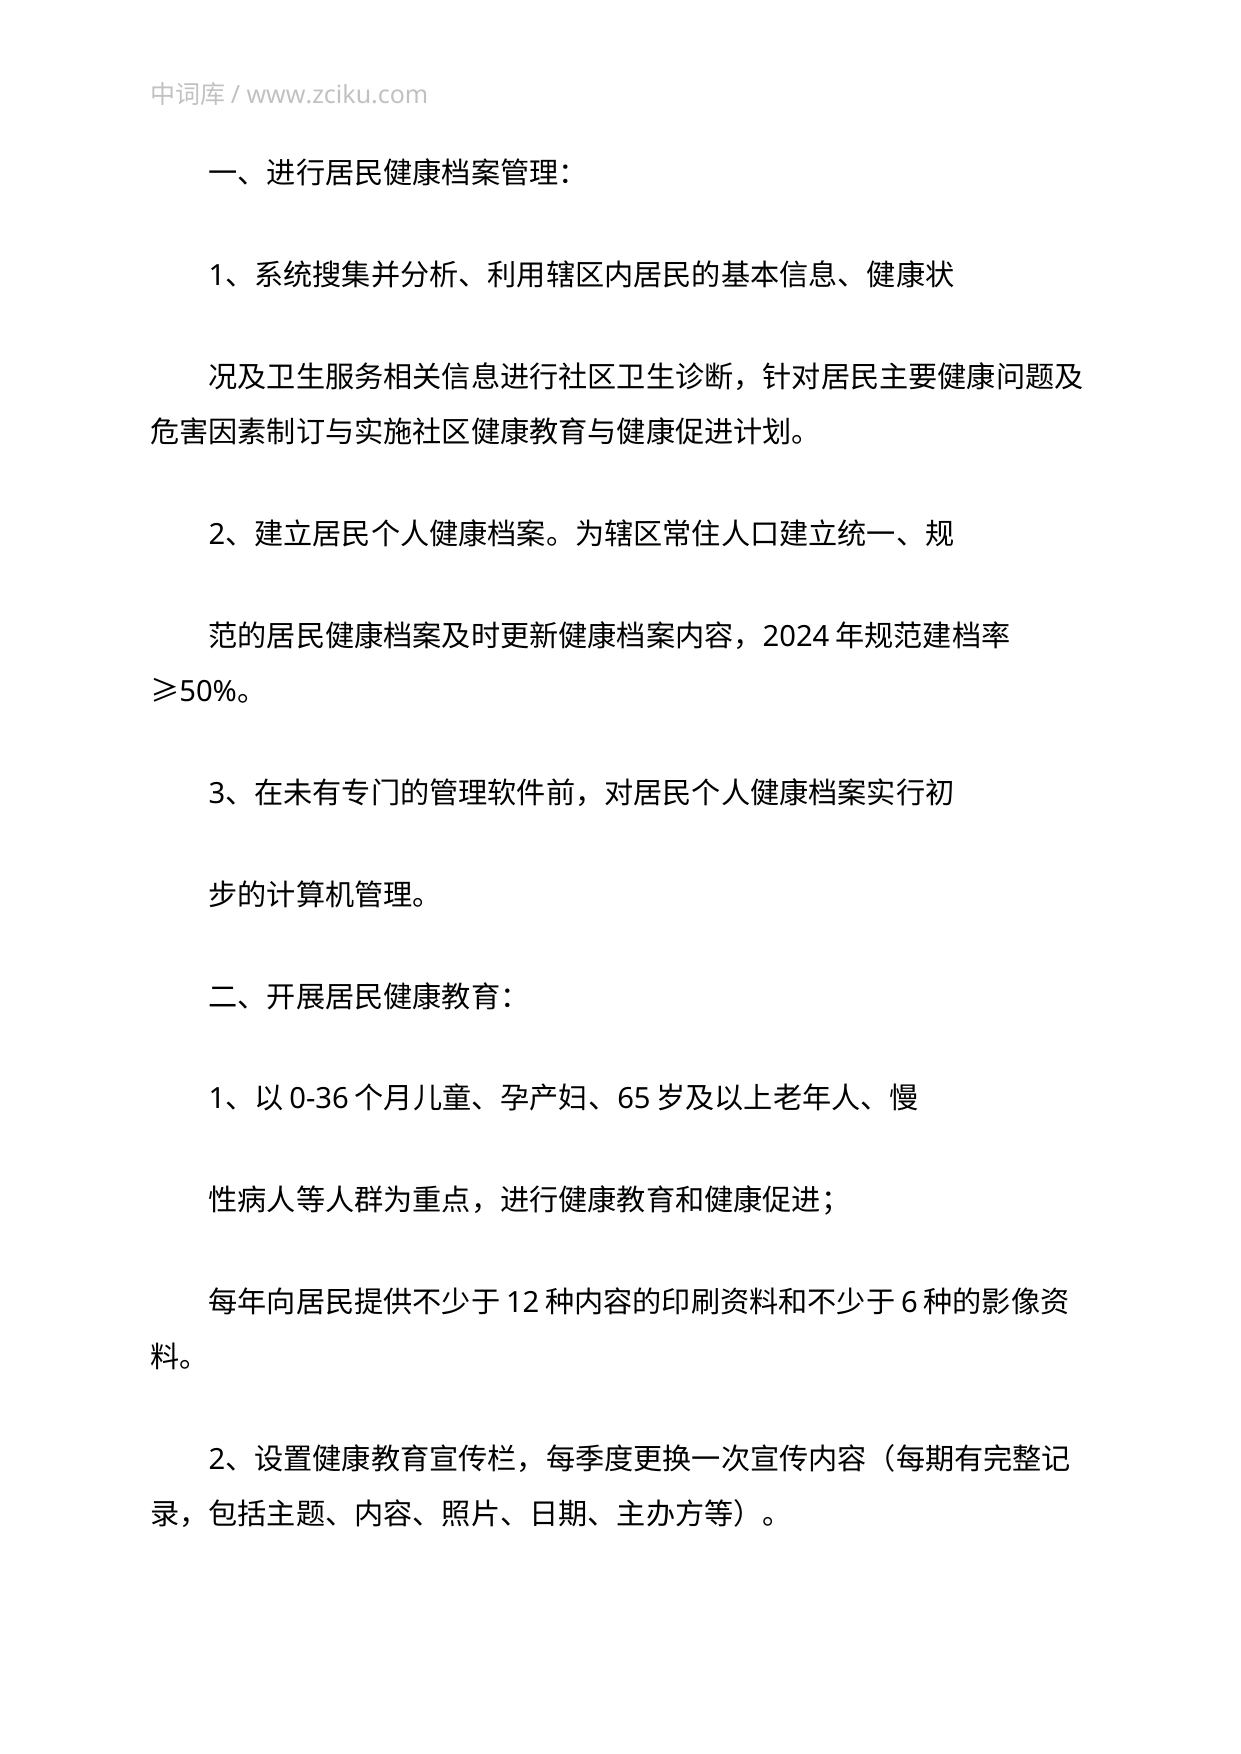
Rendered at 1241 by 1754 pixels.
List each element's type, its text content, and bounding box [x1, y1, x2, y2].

text 2、建立居民个人健康档案。为辖区常住人口建立统一、规 [150, 510, 1090, 553]
text 范的居民健康档案及时更新健康档案内容，2024年规范建档率≥50%。 [150, 612, 1090, 710]
text 每年向居民提供不少于12种内容的印刷资料和不少于6种的影像资料。 [150, 1279, 1090, 1376]
text 步的计算机管理。 [150, 871, 1090, 914]
text 性病人等人群为重点，进行健康教育和健康促进； [150, 1177, 1090, 1219]
text 1、以0-36个月儿童、孕产妇、65岁及以上老年人、慢 [150, 1075, 1090, 1117]
text 一、进行居民健康档案管理： [150, 150, 1090, 192]
text 2、设置健康教育宣传栏，每季度更换一次宣传内容（每期有完整记录，包括主题、内容、照片、日期、主办方等）。 [150, 1435, 1090, 1533]
text 1、系统搜集并分析、利用辖区内居民的基本信息、健康状 [150, 252, 1090, 294]
text 况及卫生服务相关信息进行社区卫生诊断，针对居民主要健康问题及危害因素制订与实施社区健康教育与健康促进计划。 [150, 354, 1090, 451]
text 二、开展居民健康教育： [150, 973, 1090, 1015]
text 3、在未有专门的管理软件前，对居民个人健康档案实行初 [150, 769, 1090, 812]
